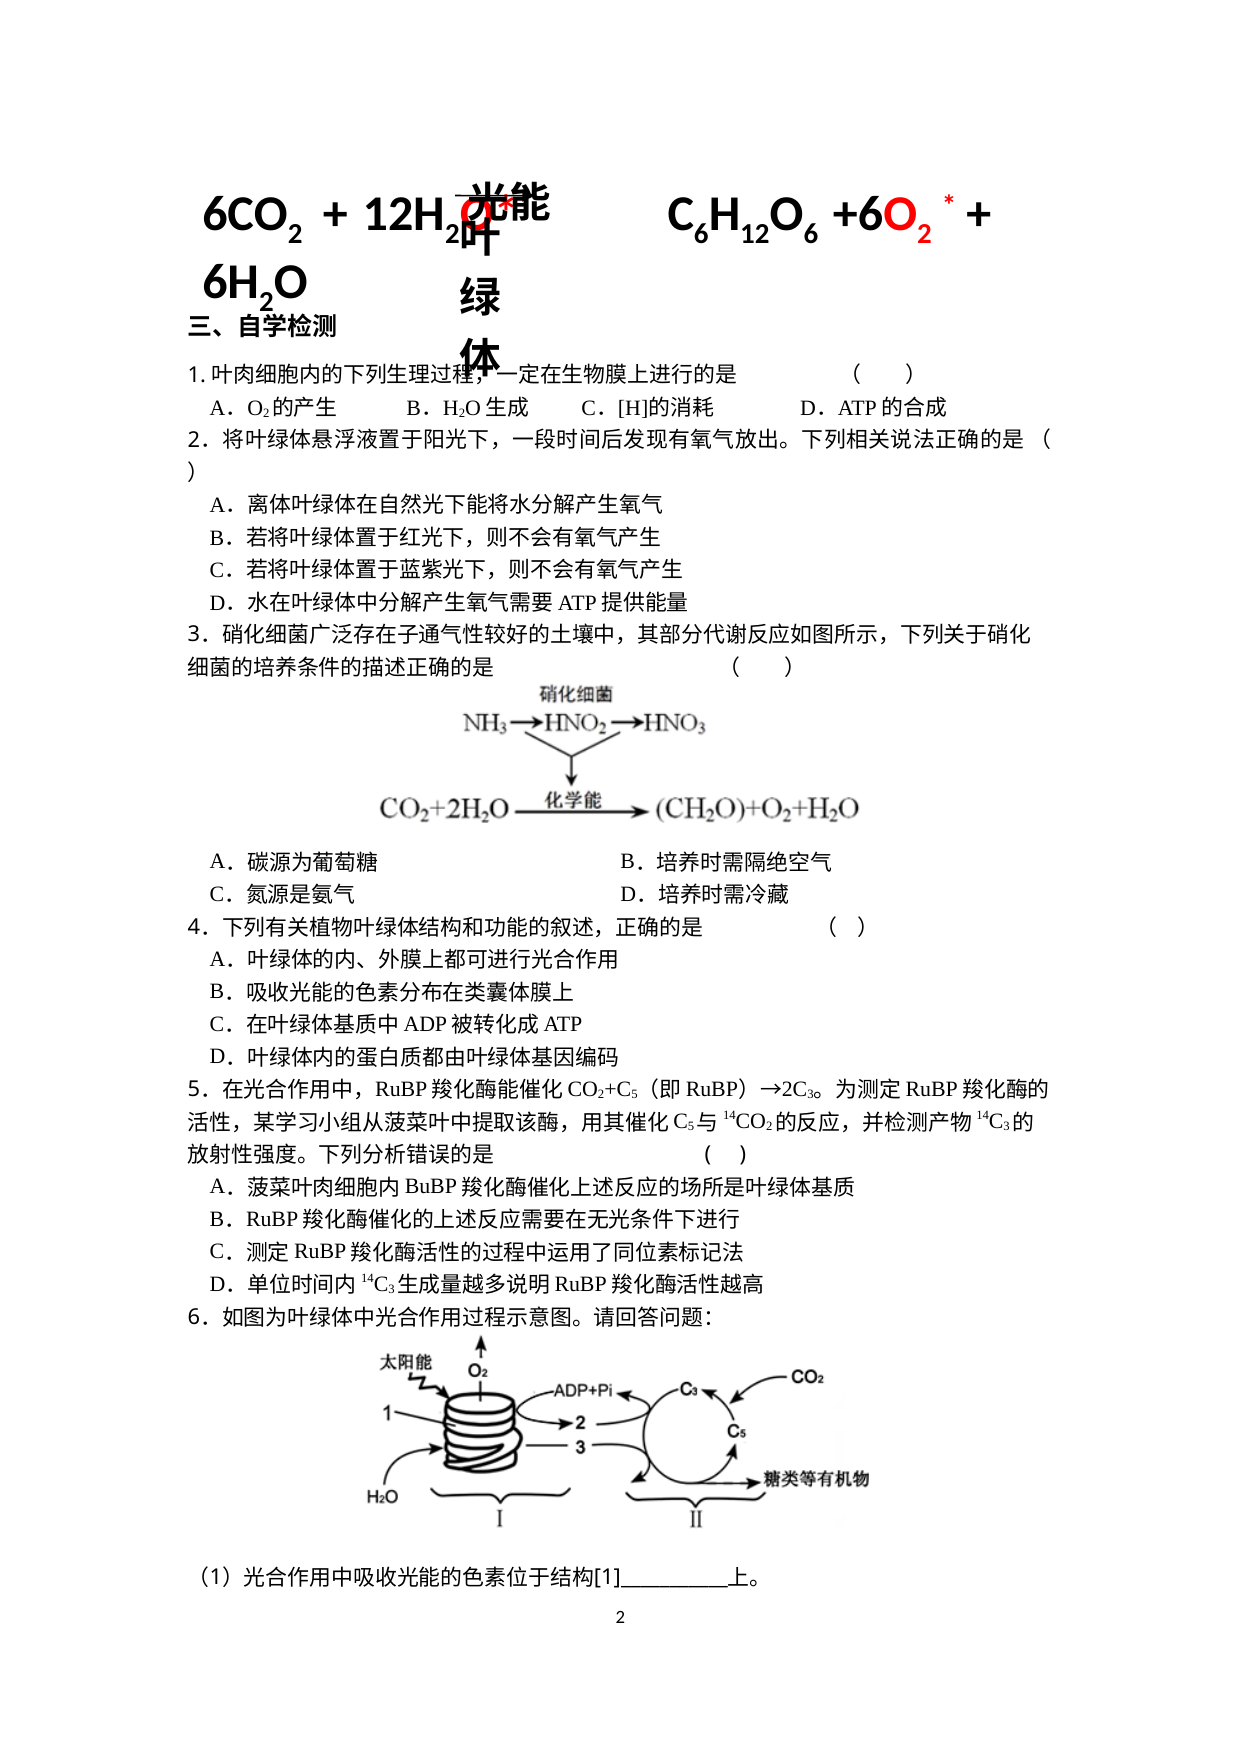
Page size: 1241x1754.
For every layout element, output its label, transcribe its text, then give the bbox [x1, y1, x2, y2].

text D．水在叶绿体中分解产生氧气需要ATP提供能量 [187, 584, 1053, 617]
text A．碳源为葡萄糖 B．培养时需隔绝空气 [187, 844, 1053, 877]
text D．单位时间内14C3生成量越多说明RuBP羧化酶活性越高 [187, 1267, 1053, 1299]
text C．测定RuBP羧化酶活性的过程中运用了同位素标记法 [187, 1234, 1053, 1267]
text B．RuBP羧化酶催化的上述反应需要在无光条件下进行 [187, 1202, 1053, 1234]
text 4．下列有关植物叶绿体结构和功能的叙述，正确的是 （ ） [187, 909, 1053, 942]
text B．吸收光能的色素分布在类囊体膜上 [187, 974, 1053, 1007]
text 1. 叶肉细胞内的下列生理过程，一定在生物膜上进行的是 （ ） [187, 357, 1053, 389]
text C．氮源是氨气 D．培养时需冷藏 [187, 877, 1053, 909]
text C．在叶绿体基质中ADP被转化成ATP [187, 1007, 1053, 1039]
text A．O2的产生 B．H2O生成 C．[H]的消耗 D．ATP的合成 [187, 389, 1053, 422]
picture [356, 1332, 885, 1535]
text 6．如图为叶绿体中光合作用过程示意图。请回答问题： [187, 1299, 1053, 1332]
text B．若将叶绿体置于红光下，则不会有氧气产生 [187, 519, 1053, 552]
text A．菠菜叶肉细胞内BuBP羧化酶催化上述反应的场所是叶绿体基质 [187, 1169, 1053, 1202]
text D．叶绿体内的蛋白质都由叶绿体基因编码 [187, 1039, 1053, 1072]
text 5．在光合作用中，RuBP羧化酶能催化CO2+C5（即RuBP）→2C3。为测定RuBP羧化酶的活性，某学习小组从菠菜叶中提取该酶，用其催化C5与14CO2的反应，并检测产物14C3的放射性强度。下列分析错误的是 ( ) [187, 1072, 1053, 1169]
text 三、自学检测 [187, 292, 1053, 357]
text A．离体叶绿体在自然光下能将水分解产生氧气 [187, 487, 1053, 519]
text A．叶绿体的内、外膜上都可进行光合作用 [187, 942, 1053, 974]
text 2．将叶绿体悬浮液置于阳光下，一段时间后发现有氧气放出。下列相关说法正确的是 （ ） [187, 422, 1053, 487]
picture [378, 682, 862, 823]
text 3．硝化细菌广泛存在子通气性较好的土壤中，其部分代谢反应如图所示，下列关于硝化细菌的培养条件的描述正确的是 （ ） [187, 617, 1053, 682]
text （1）光合作用中吸收光能的色素位于结构[1]___________上。 [187, 1559, 1053, 1592]
text C．若将叶绿体置于蓝紫光下，则不会有氧气产生 [187, 552, 1053, 584]
